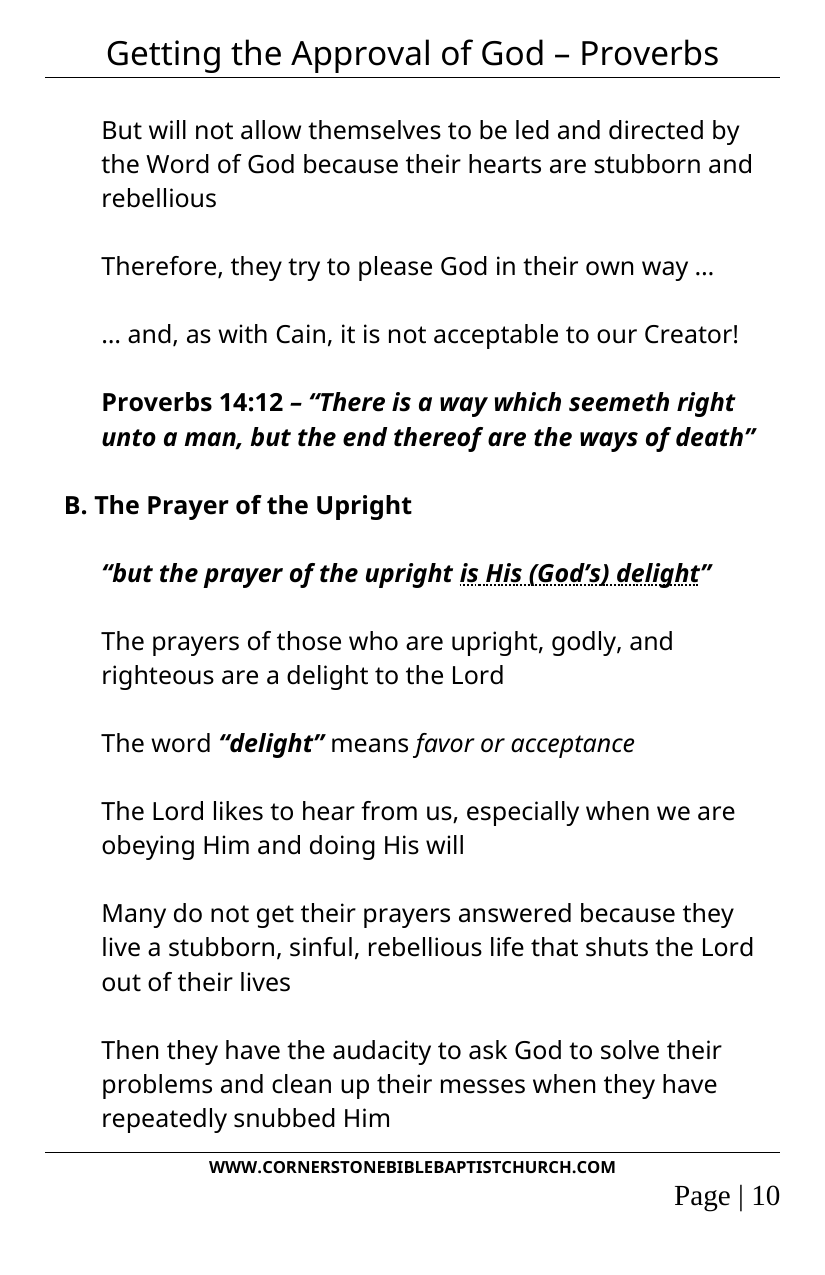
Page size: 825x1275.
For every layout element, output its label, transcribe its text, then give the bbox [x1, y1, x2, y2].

text “but the prayer of the upright is His (God’s) delight” [101, 555, 780, 589]
text Many do not get their prayers answered because they live a stubborn, sinful, rebellious life that shuts the Lord out of their lives [101, 896, 780, 998]
text Then they have the audacity to ask God to solve their problems and clean up their messes when they have repeatedly snubbed Him [101, 1032, 780, 1134]
text Proverbs 14:12 – “There is a way which seemeth right unto a man, but the end thereof are the ways of death” [101, 385, 780, 453]
text Therefore, they try to please God in their own way … [101, 249, 780, 283]
text But will not allow themselves to be led and directed by the Word of God because their hearts are stubborn and rebellious [101, 113, 780, 215]
text The Lord likes to hear from us, especially when we are obeying Him and doing His will [101, 794, 780, 862]
text The word “delight” means favor or acceptance [101, 726, 780, 760]
text … and, as with Cain, it is not acceptable to our Creator! [101, 317, 780, 351]
text B. The Prayer of the Upright [64, 487, 780, 521]
text The prayers of those who are upright, godly, and righteous are a delight to the Lord [101, 623, 780, 692]
